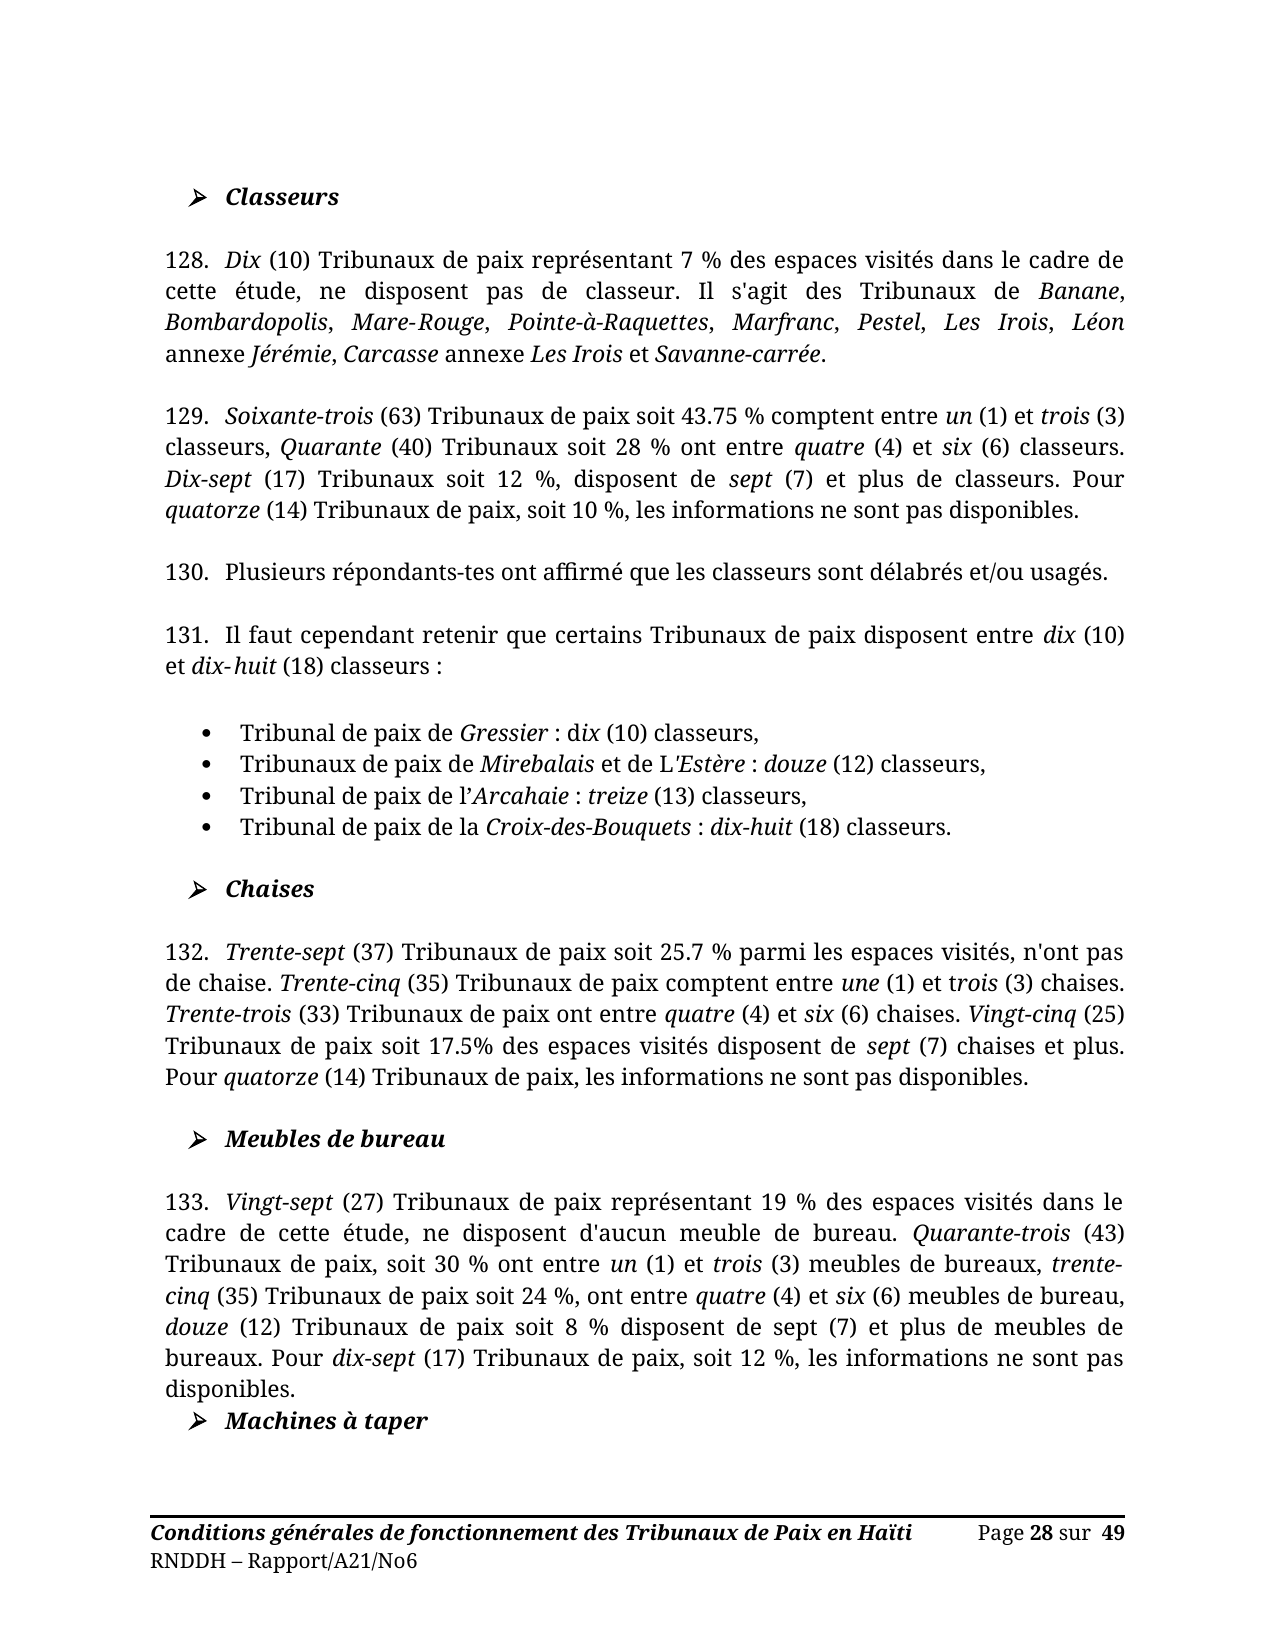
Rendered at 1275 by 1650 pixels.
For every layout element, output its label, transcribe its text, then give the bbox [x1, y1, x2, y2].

list Chaises [187, 873, 1125, 905]
list Machines à taper [187, 1405, 1125, 1436]
list Il faut cependant retenir que certains Tribunaux de paix disposent entre dix (10) et dix-huit (18) classeurs : [165, 619, 1125, 681]
list Tribunal de paix de Gressier : dix (10) classeurs, [202, 717, 1125, 748]
list Dix (10) Tribunaux de paix représentant 7 % des espaces visités dans le cadre de cette étude, ne disposent pas de classeur. Il s'agit des Tribunaux de Banane, Bombardopolis, Mare-Rouge, Pointe-à-Raquettes, Marfranc, Pestel, Les Irois, Léon annexe Jérémie, Carcasse annexe Les Irois et Savanne-carrée. [165, 244, 1125, 369]
list Classeurs [187, 181, 1125, 212]
list Soixante-trois (63) Tribunaux de paix soit 43.75 % comptent entre un (1) et trois (3) classeurs, Quarante (40) Tribunaux soit 28 % ont entre quatre (4) et six (6) classeurs. Dix-sept (17) Tribunaux soit 12 %, disposent de sept (7) et plus de classeurs. Pour quatorze (14) Tribunaux de paix, soit 10 %, les informations ne sont pas disponibles. [165, 400, 1125, 525]
list Plusieurs répondants-tes ont affirmé que les classeurs sont délabrés et/ou usagés. [165, 556, 1125, 587]
list Vingt-sept (27) Tribunaux de paix représentant 19 % des espaces visités dans le cadre de cette étude, ne disposent d'aucun meuble de bureau. Quarante-trois (43) Tribunaux de paix, soit 30 % ont entre un (1) et trois (3) meubles de bureaux, trente-cinq (35) Tribunaux de paix soit 24 %, ont entre quatre (4) et six (6) meubles de bureau, douze (12) Tribunaux de paix soit 8 % disposent de sept (7) et plus de meubles de bureaux. Pour dix-sept (17) Tribunaux de paix, soit 12 %, les informations ne sont pas disponibles. [165, 1186, 1125, 1405]
list Tribunal de paix de l’Arcahaie : treize (13) classeurs, [202, 780, 1125, 811]
list Meubles de bureau [187, 1123, 1125, 1155]
list Tribunaux de paix de Mirebalais et de L'Estère : douze (12) classeurs, [202, 748, 1125, 780]
list Trente-sept (37) Tribunaux de paix soit 25.7 % parmi les espaces visités, n'ont pas de chaise. Trente-cinq (35) Tribunaux de paix comptent entre une (1) et trois (3) chaises. Trente-trois (33) Tribunaux de paix ont entre quatre (4) et six (6) chaises. Vingt-cinq (25) Tribunaux de paix soit 17.5% des espaces visités disposent de sept (7) chaises et plus. Pour quatorze (14) Tribunaux de paix, les informations ne sont pas disponibles. [165, 936, 1125, 1092]
list Tribunal de paix de la Croix-des-Bouquets : dix-huit (18) classeurs. [202, 811, 1125, 842]
